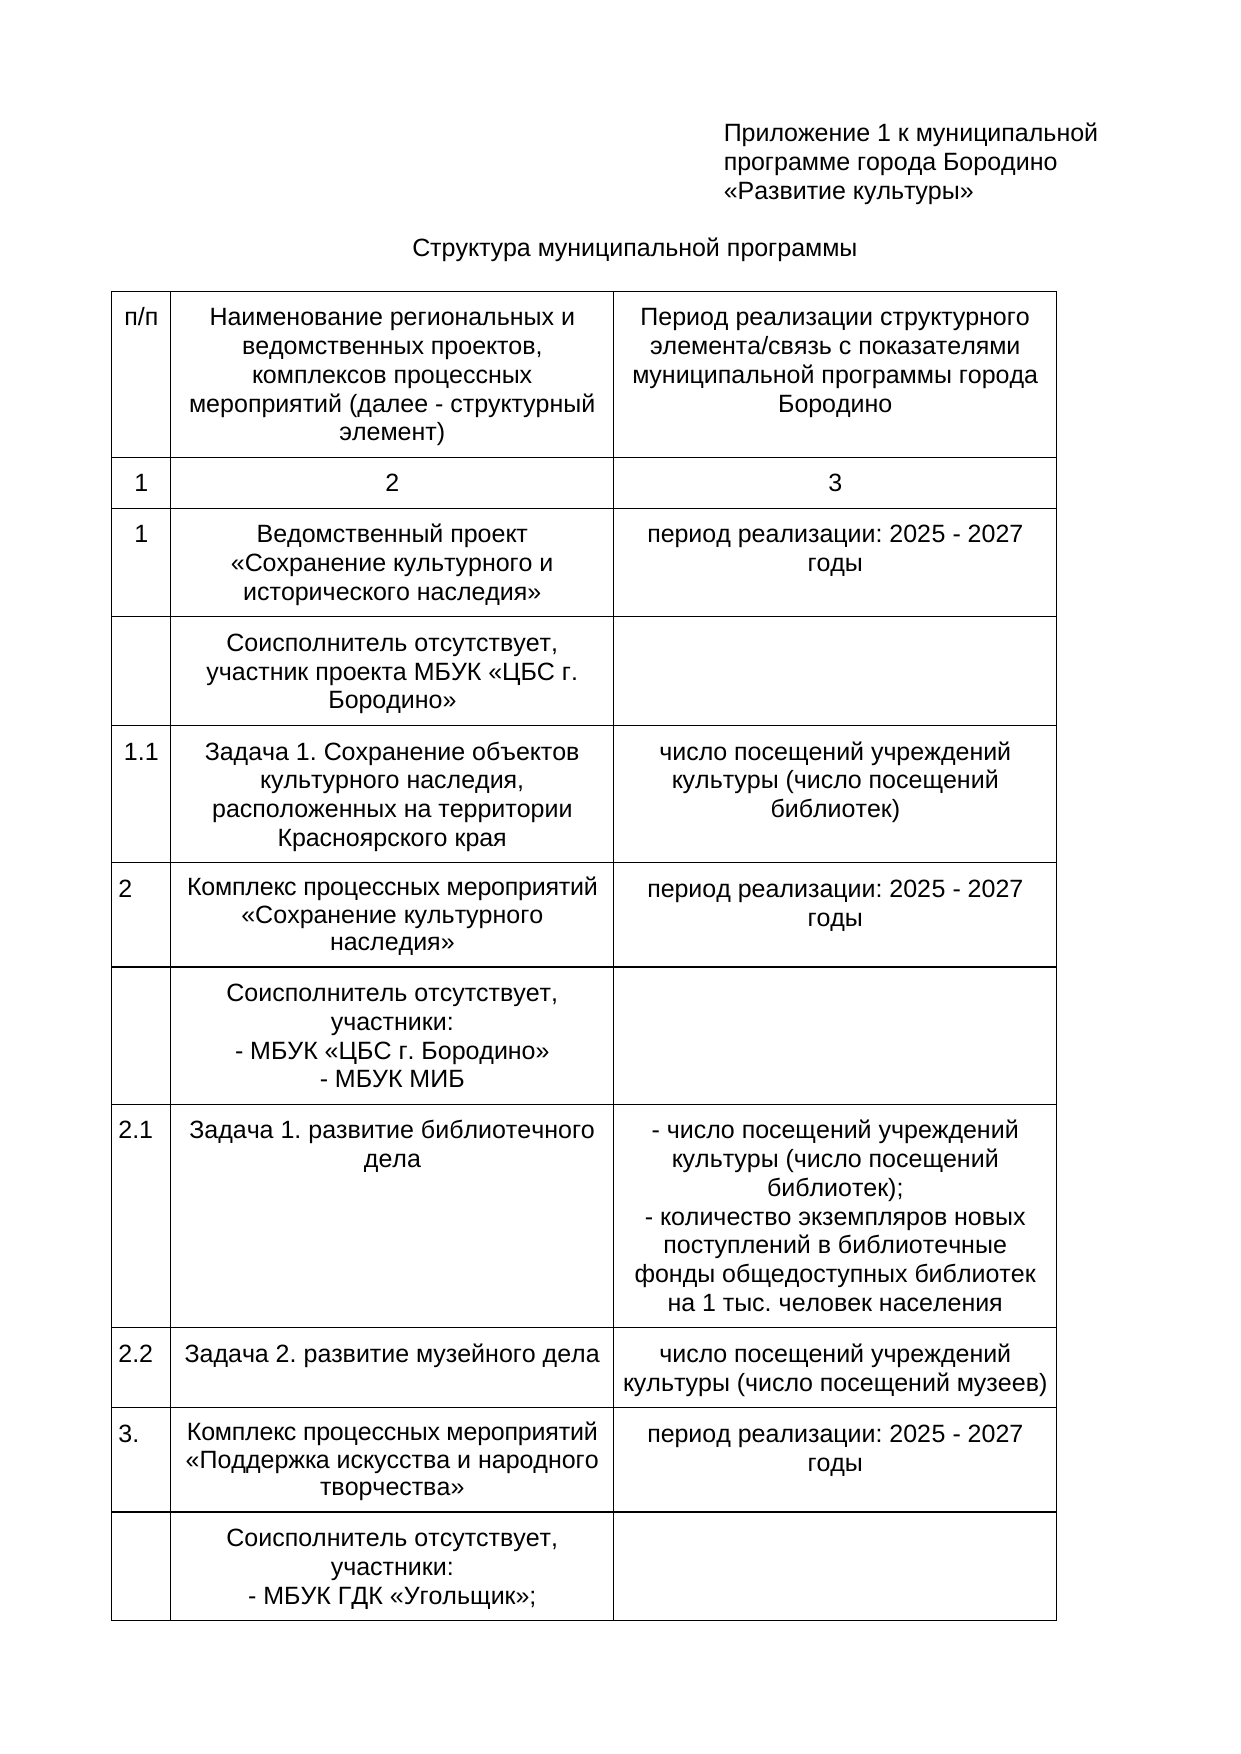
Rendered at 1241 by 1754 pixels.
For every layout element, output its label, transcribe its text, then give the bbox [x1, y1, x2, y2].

table_cell Ведомственный проект «Сохранение культурного и исторического наследия» [171, 509, 613, 616]
table_cell число посещений учреждений культуры (число посещений музеев) [614, 1328, 1056, 1407]
table_cell Задача 1. развитие библиотечного дела [171, 1105, 613, 1327]
table_cell 2.2 [112, 1328, 170, 1407]
table_cell 3. [112, 1408, 170, 1511]
table_header п/п [112, 292, 170, 457]
table_cell период реализации: 2025 - 2027 годы [614, 509, 1056, 616]
table_cell 2.1 [112, 1105, 170, 1327]
table_cell [614, 968, 1056, 1104]
table_cell период реализации: 2025 - 2027 годы [614, 1408, 1056, 1511]
table_cell Комплекс процессных мероприятий «Сохранение культурного наследия» [171, 863, 613, 966]
table_cell число посещений учреждений культуры (число посещений библиотек) [614, 726, 1056, 862]
table_cell - число посещений учреждений культуры (число посещений библиотек); - количество экземпляров новых поступлений в библиотечные фонды общедоступных библиотек на 1 тыс. человек населения [614, 1105, 1056, 1327]
table_cell [614, 1513, 1056, 1620]
title Структура муниципальной программы [118, 233, 1152, 262]
title Приложение 1 к муниципальной программе города Бородино «Развитие культуры» [723, 118, 1152, 204]
table_cell 1 [112, 509, 170, 616]
table_cell 2 [171, 458, 613, 508]
table_cell Задача 1. Сохранение объектов культурного наследия, расположенных на территории Красноярского края [171, 726, 613, 862]
table_cell Задача 2. развитие музейного дела [171, 1328, 613, 1407]
table_cell [112, 617, 170, 725]
table_cell 2 [112, 863, 170, 966]
table_cell [112, 1513, 170, 1620]
table_cell период реализации: 2025 - 2027 годы [614, 863, 1056, 966]
table_cell [112, 968, 170, 1104]
table_header Наименование региональных и ведомственных проектов, комплексов процессных мероприятий (далее - структурный элемент) [171, 292, 613, 457]
table_cell 1 [112, 458, 170, 508]
table_cell 3 [614, 458, 1056, 508]
table_cell Соисполнитель отсутствует, участник проекта МБУК «ЦБС г. Бородино» [171, 617, 613, 725]
table_cell [614, 617, 1056, 725]
table_cell Комплекс процессных мероприятий «Поддержка искусства и народного творчества» [171, 1408, 613, 1511]
table_cell 1.1 [112, 726, 170, 862]
table_cell Соисполнитель отсутствует, участники: - МБУК «ЦБС г. Бородино» - МБУК МИБ [171, 968, 613, 1104]
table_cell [171, 1513, 613, 1620]
table_header Период реализации структурного элемента/связь с показателями муниципальной программы города Бородино [614, 292, 1056, 457]
